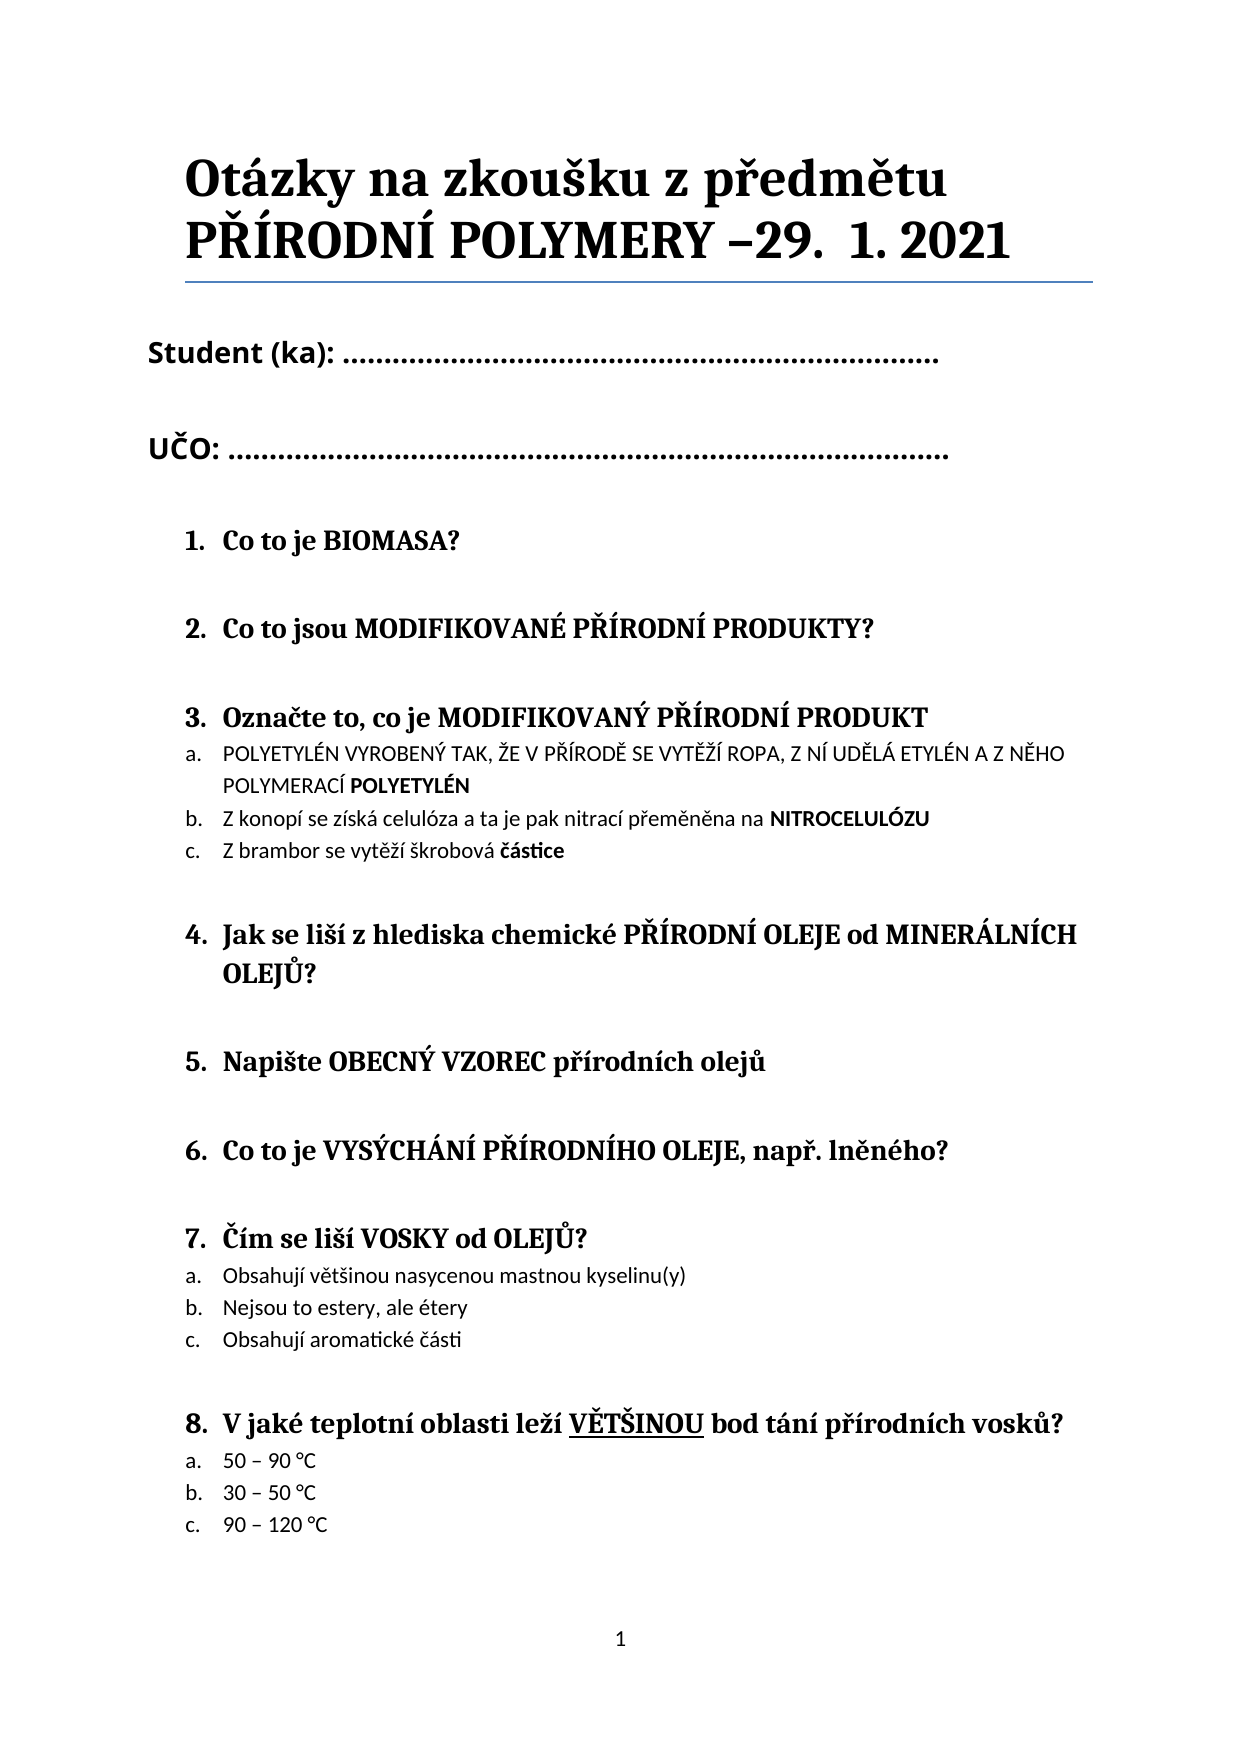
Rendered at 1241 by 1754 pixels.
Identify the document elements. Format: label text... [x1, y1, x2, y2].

title Otázky na zkoušku z předmětu PŘÍRODNÍ POLYMERY –29. 1. 2021 [185, 148, 1093, 281]
list Z konopí se získá celulóza a ta je pak nitrací přeměněna na NITROCELULÓZU [185, 804, 1093, 832]
list 50 – 90 °C [185, 1446, 1093, 1474]
subtitle Napište OBECNÝ VZOREC přírodních olejů [185, 1045, 1093, 1079]
subtitle Čím se liší VOSKY od OLEJŮ? [185, 1222, 1093, 1256]
subtitle Student (ka): ……………………………………………………………… [148, 333, 1093, 372]
subtitle Co to jsou Modifikované přírodní produkty? [185, 612, 1093, 646]
list POLYETYLÉN VYROBENÝ TAK, ŽE V PŘÍRODĚ SE VYTĚŽÍ ROPA, Z NÍ UDĚLÁ ETYLÉN A Z NĚHO POLYMERACÍ POLYETYLÉN [185, 739, 1093, 800]
subtitle Jak se liší z hlediska chemické PŘÍRODNÍ OLEJE od MINERÁLNÍCH OLEJŮ? [185, 918, 1093, 990]
list 90 – 120 °C [185, 1510, 1093, 1538]
subtitle Co to je BIOMASA? [185, 524, 1093, 557]
subtitle Označte to, co je ModifikovanÝ přírodní produkt [185, 701, 1093, 734]
list Obsahují většinou nasycenou mastnou kyselinu(y) [185, 1261, 1093, 1289]
subtitle V jaké teplotní oblasti leží většinou bod tání přírodních vosků? [185, 1407, 1093, 1441]
subtitle UČO: …………………………………………………………………………… [148, 428, 1093, 468]
list Nejsou to estery, ale étery [185, 1293, 1093, 1321]
list Z brambor se vytěží škrobová částice [185, 836, 1093, 864]
list 30 – 50 °C [185, 1478, 1093, 1506]
list Obsahují aromatické části [185, 1325, 1093, 1353]
subtitle Co to je VYSÝCHÁNÍ PŘÍRODNÍHO OLEJE, např. lněného? [185, 1134, 1093, 1167]
